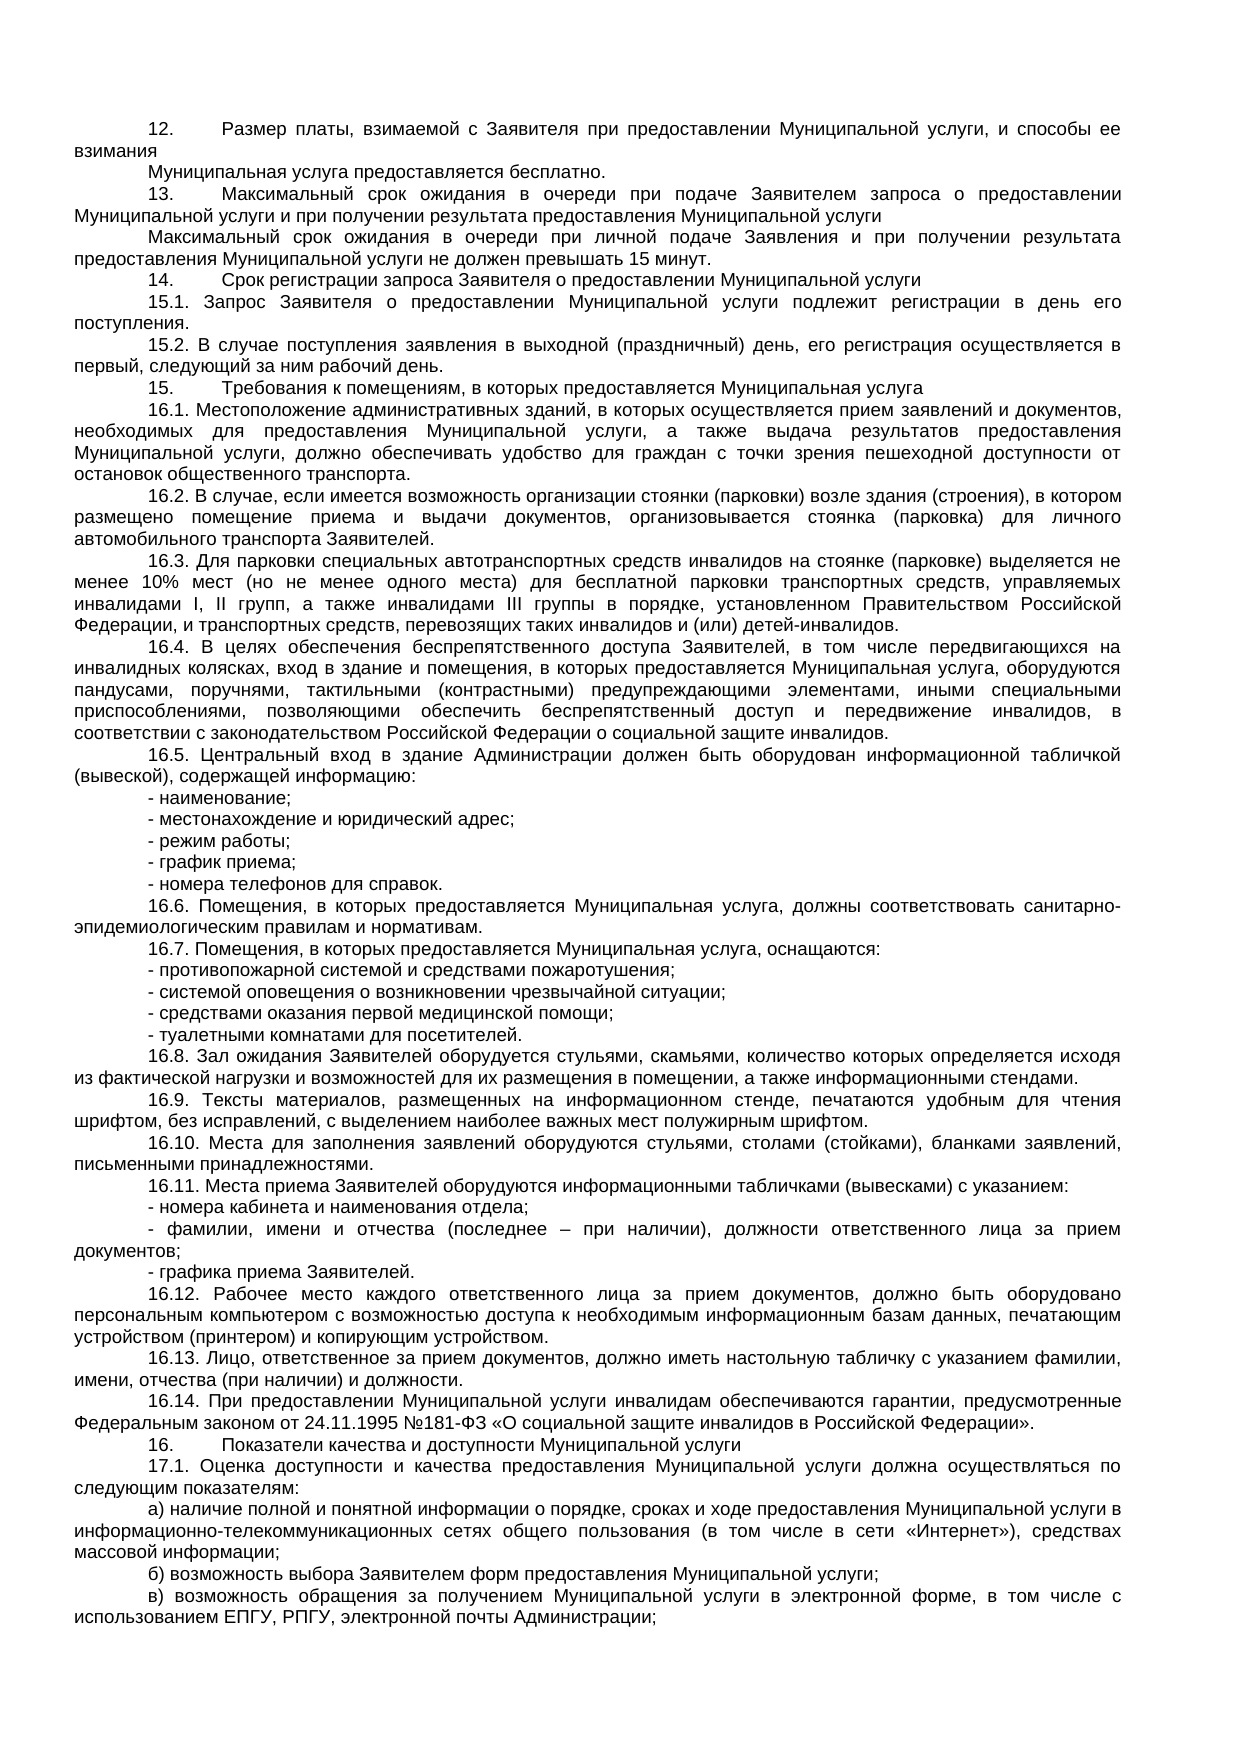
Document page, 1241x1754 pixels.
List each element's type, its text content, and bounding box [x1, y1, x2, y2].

text 16.9. Тексты материалов, размещенных на информационном стенде, печатаются удобным для чтения шрифтом, без исправлений, с выделением наиболее важных мест полужирным шрифтом. [74, 1088, 1122, 1132]
text 16.5. Центральный вход в здание Администрации должен быть оборудован информационной табличкой (вывеской), содержащей информацию: [74, 743, 1122, 787]
text а) наличие полной и понятной информации о порядке, сроках и ходе предоставления Муниципальной услуги в информационно-телекоммуникационных сетях общего пользования (в том числе в сети «Интернет»), средствах массовой информации; [74, 1498, 1122, 1563]
text - средствами оказания первой медицинской помощи; [74, 1002, 1122, 1024]
text - графика приема Заявителей. [74, 1261, 1122, 1282]
text - график приема; [74, 851, 1122, 873]
list Размер платы, взимаемой с Заявителя при предоставлении Муниципальной услуги, и способы ее взимания [74, 118, 1122, 161]
text 16.1. Местоположение административных зданий, в которых осуществляется прием заявлений и документов, необходимых для предоставления Муниципальной услуги, а также выдача результатов предоставления Муниципальной услуги, должно обеспечивать удобство для граждан с точки зрения пешеходной доступности от остановок общественного транспорта. [74, 398, 1122, 485]
text - местонахождение и юридический адрес; [74, 808, 1122, 830]
text 16.14. При предоставлении Муниципальной услуги инвалидам обеспечиваются гарантии, предусмотренные Федеральным законом от 24.11.1995 №181-ФЗ «О социальной защите инвалидов в Российской Федерации». [74, 1390, 1122, 1433]
text 16.13. Лицо, ответственное за прием документов, должно иметь настольную табличку с указанием фамилии, имени, отчества (при наличии) и должности. [74, 1347, 1122, 1390]
text - номера телефонов для справок. [74, 873, 1122, 894]
text 16.11. Места приема Заявителей оборудуются информационными табличками (вывесками) с указанием: [74, 1175, 1122, 1196]
text - противопожарной системой и средствами пожаротушения; [74, 959, 1122, 981]
text 16.6. Помещения, в которых предоставляется Муниципальная услуга, должны соответствовать санитарно-эпидемиологическим правилам и нормативам. [74, 894, 1122, 937]
text 15.2. В случае поступления заявления в выходной (праздничный) день, его регистрация осуществляется в первый, следующий за ним рабочий день. [74, 334, 1122, 377]
text - наименование; [74, 787, 1122, 808]
list Максимальный срок ожидания в очереди при подаче Заявителем запроса о предоставлении Муниципальной услуги и при получении результата предоставления Муниципальной услуги [74, 183, 1122, 226]
text Максимальный срок ожидания в очереди при личной подаче Заявления и при получении результата предоставления Муниципальной услуги не должен превышать 15 минут. [74, 226, 1122, 269]
text 16.12. Рабочее место каждого ответственного лица за прием документов, должно быть оборудовано персональным компьютером с возможностью доступа к необходимым информационным базам данных, печатающим устройством (принтером) и копирующим устройством. [74, 1282, 1122, 1347]
text 17.1. Оценка доступности и качества предоставления Муниципальной услуги должна осуществляться по следующим показателям: [74, 1455, 1122, 1498]
text 15.1. Запрос Заявителя о предоставлении Муниципальной услуги подлежит регистрации в день его поступления. [74, 291, 1122, 334]
text б) возможность выбора Заявителем форм предоставления Муниципальной услуги; [74, 1563, 1122, 1584]
text - фамилии, имени и отчества (последнее – при наличии), должности ответственного лица за прием документов; [74, 1218, 1122, 1261]
text - туалетными комнатами для посетителей. [74, 1024, 1122, 1045]
text Муниципальная услуга предоставляется бесплатно. [74, 161, 1122, 183]
list Показатели качества и доступности Муниципальной услуги [74, 1433, 1122, 1455]
text - номера кабинета и наименования отдела; [74, 1196, 1122, 1218]
text в) возможность обращения за получением Муниципальной услуги в электронной форме, в том числе с использованием ЕПГУ, РПГУ, электронной почты Администрации; [74, 1584, 1122, 1627]
list Срок регистрации запроса Заявителя о предоставлении Муниципальной услуги [74, 269, 1122, 291]
text 16.2. В случае, если имеется возможность организации стоянки (парковки) возле здания (строения), в котором размещено помещение приема и выдачи документов, организовывается стоянка (парковка) для личного автомобильного транспорта Заявителей. [74, 485, 1122, 549]
text 16.8. Зал ожидания Заявителей оборудуется стульями, скамьями, количество которых определяется исходя из фактической нагрузки и возможностей для их размещения в помещении, а также информационными стендами. [74, 1045, 1122, 1088]
text - режим работы; [74, 830, 1122, 851]
text - системой оповещения о возникновении чрезвычайной ситуации; [74, 981, 1122, 1002]
list Требования к помещениям, в которых предоставляется Муниципальная услуга [74, 377, 1122, 398]
text 16.4. В целях обеспечения беспрепятственного доступа Заявителей, в том числе передвигающихся на инвалидных колясках, вход в здание и помещения, в которых предоставляется Муниципальная услуга, оборудуются пандусами, поручнями, тактильными (контрастными) предупреждающими элементами, иными специальными приспособлениями, позволяющими обеспечить беспрепятственный доступ и передвижение инвалидов, в соответствии с законодательством Российской Федерации о социальной защите инвалидов. [74, 636, 1122, 743]
text 16.10. Места для заполнения заявлений оборудуются стульями, столами (стойками), бланками заявлений, письменными принадлежностями. [74, 1132, 1122, 1175]
text 16.7. Помещения, в которых предоставляется Муниципальная услуга, оснащаются: [74, 937, 1122, 959]
text 16.3. Для парковки специальных автотранспортных средств инвалидов на стоянке (парковке) выделяется не менее 10% мест (но не менее одного места) для бесплатной парковки транспортных средств, управляемых инвалидами I, II групп, а также инвалидами III группы в порядке, установленном Правительством Российской Федерации, и транспортных средств, перевозящих таких инвалидов и (или) детей-инвалидов. [74, 549, 1122, 636]
